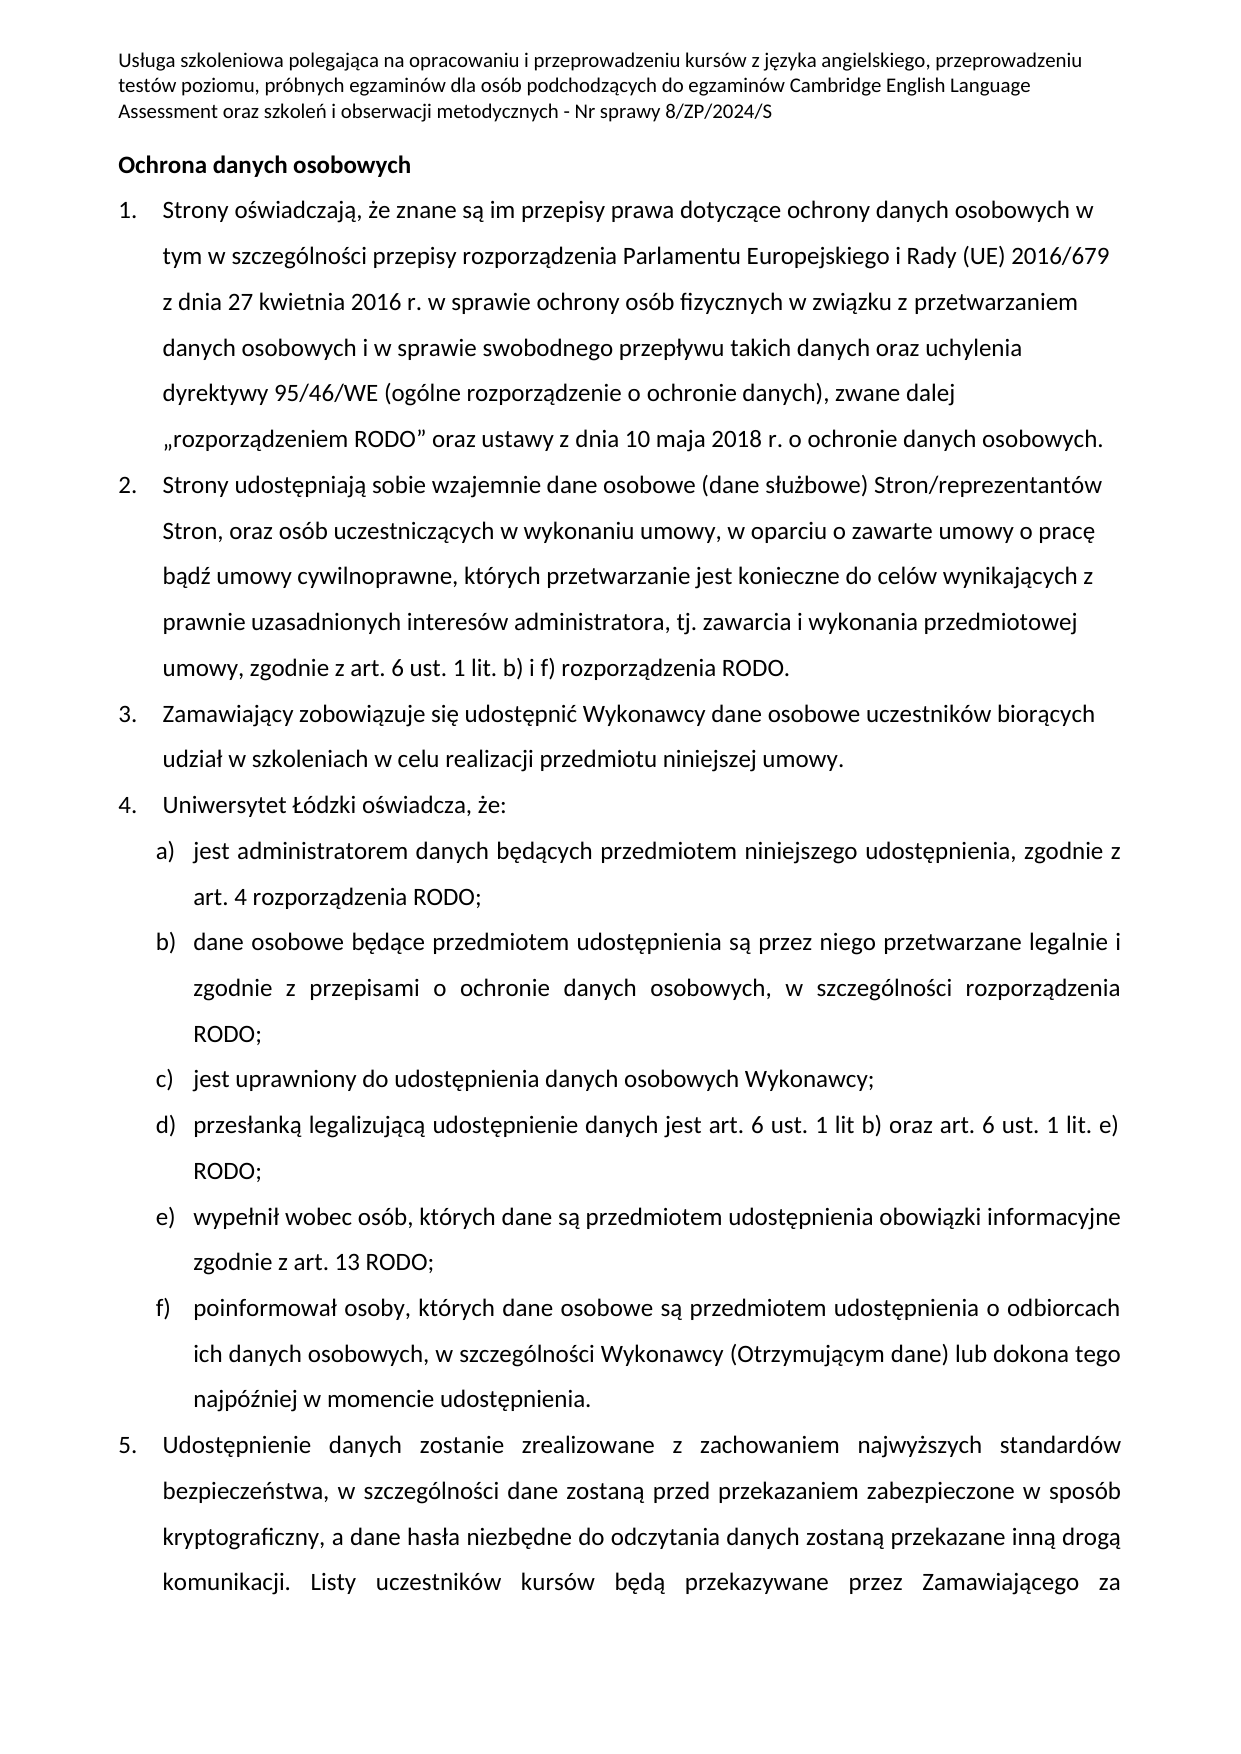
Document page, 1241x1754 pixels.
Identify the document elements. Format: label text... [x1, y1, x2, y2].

list jest uprawniony do udostępnienia danych osobowych Wykonawcy; [156, 1063, 1122, 1094]
list dane osobowe będące przedmiotem udostępnienia są przez niego przetwarzane legalnie i zgodnie z przepisami o ochronie danych osobowych, w szczególności rozporządzenia RODO; [156, 926, 1122, 1048]
list poinformował osoby, których dane osobowe są przedmiotem udostępnienia o odbiorcach ich danych osobowych, w szczególności Wykonawcy (Otrzymującym dane) lub dokona tego najpóźniej w momencie udostępnienia. [156, 1292, 1122, 1414]
text Ochrona danych osobowych [118, 149, 1122, 179]
list jest administratorem danych będących przedmiotem niniejszego udostępnienia, zgodnie z art. 4 rozporządzenia RODO; [156, 835, 1122, 911]
list Strony oświadczają, że znane są im przepisy prawa dotyczące ochrony danych osobowych w tym w szczególności przepisy rozporządzenia Parlamentu Europejskiego i Rady (UE) 2016/679 z dnia 27 kwietnia 2016 r. w sprawie ochrony osób fizycznych w związku z przetwarzaniem danych osobowych i w sprawie swobodnego przepływu takich danych oraz uchylenia dyrektywy 95/46/WE (ogólne rozporządzenie o ochronie danych), zwane dalej „rozporządzeniem RODO” oraz ustawy z dnia 10 maja 2018 r. o ochronie danych osobowych. [118, 195, 1122, 454]
list Uniwersytet Łódzki oświadcza, że: [118, 789, 1122, 820]
list Zamawiający zobowiązuje się udostępnić Wykonawcy dane osobowe uczestników biorących udział w szkoleniach w celu realizacji przedmiotu niniejszej umowy. [118, 698, 1122, 774]
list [118, 1429, 1122, 1597]
list przesłanką legalizującą udostępnienie danych jest art. 6 ust. 1 lit b) oraz art. 6 ust. 1 lit. e) RODO; [156, 1109, 1122, 1186]
list wypełnił wobec osób, których dane są przedmiotem udostępnienia obowiązki informacyjne zgodnie z art. 13 RODO; [156, 1201, 1122, 1277]
list Strony udostępniają sobie wzajemnie dane osobowe (dane służbowe) Stron/reprezentantów Stron, oraz osób uczestniczących w wykonaniu umowy, w oparciu o zawarte umowy o pracę bądź umowy cywilnoprawne, których przetwarzanie jest konieczne do celów wynikających z prawnie uzasadnionych interesów administratora, tj. zawarcia i wykonania przedmiotowej umowy, zgodnie z art. 6 ust. 1 lit. b) i f) rozporządzenia RODO. [118, 469, 1122, 682]
